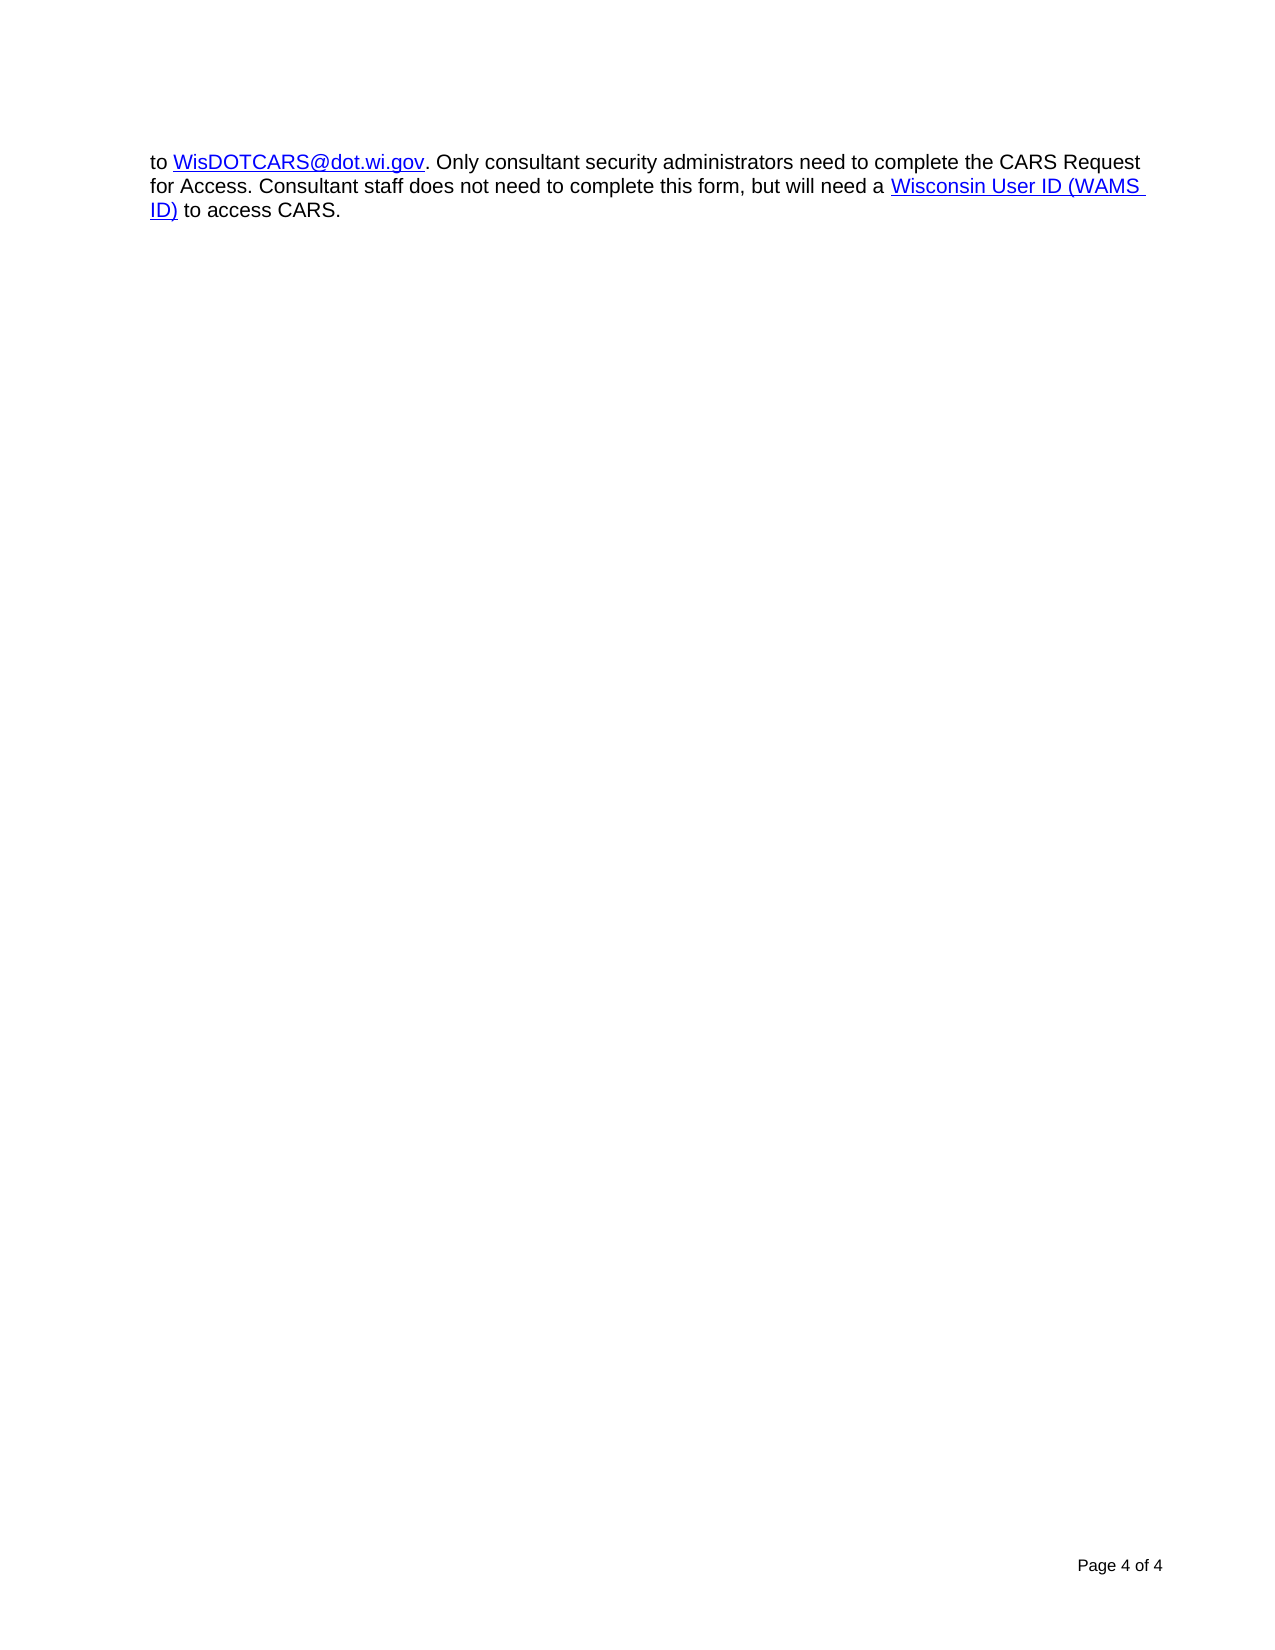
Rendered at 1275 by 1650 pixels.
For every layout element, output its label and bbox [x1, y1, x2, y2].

text [150, 150, 1162, 222]
